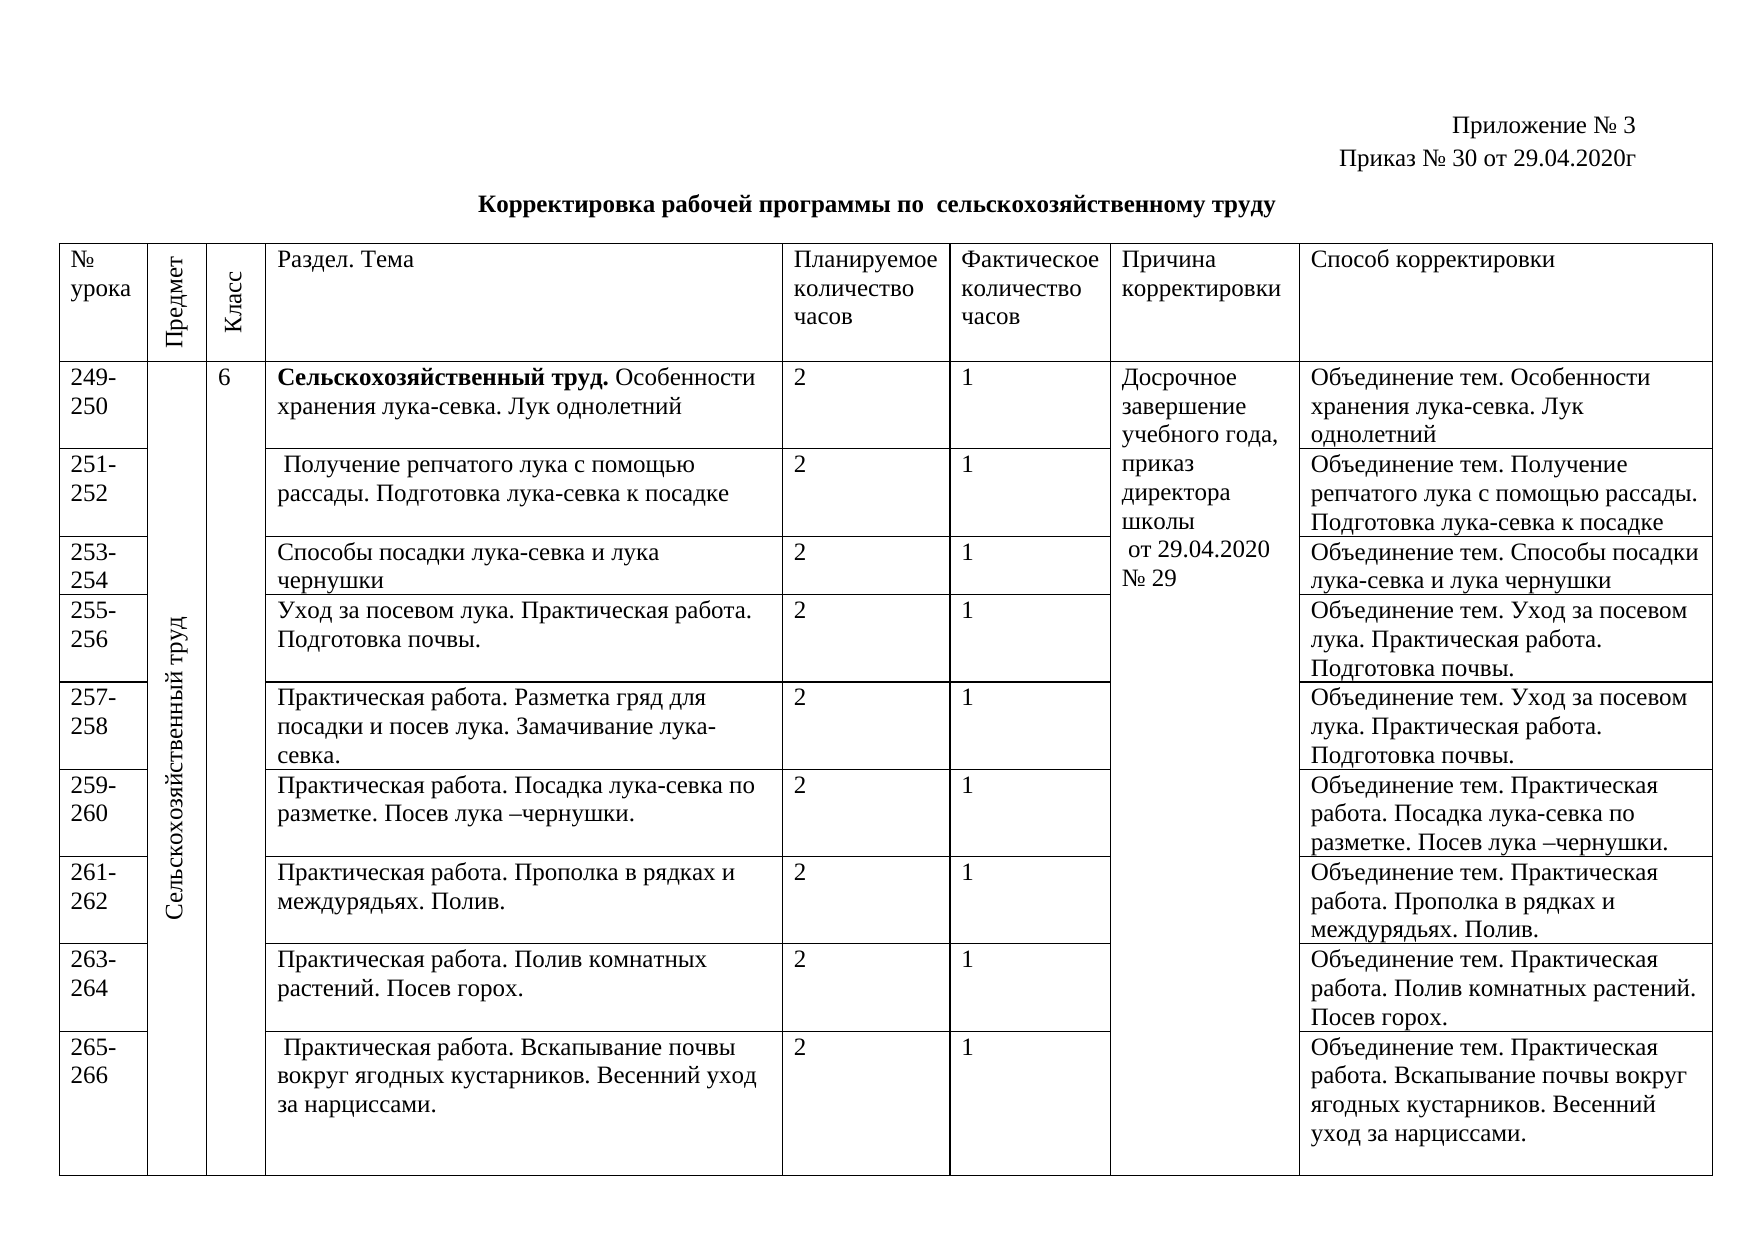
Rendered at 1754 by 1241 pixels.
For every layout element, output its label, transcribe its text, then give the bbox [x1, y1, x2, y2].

table_cell Объединение тем. Получение репчатого лука с помощью рассады. Подготовка лука-севка к посадке [1300, 449, 1712, 536]
table_cell 2 [783, 857, 949, 943]
table_cell Практическая работа. Посадка лука-севка по разметке. Посев лука –чернушки. [266, 770, 782, 856]
table_cell 251-252 [60, 449, 147, 536]
table_cell 1 [951, 537, 1110, 594]
table_header Фактическое количество часов [951, 244, 1110, 361]
table_cell 2 [783, 449, 949, 536]
table_cell Практическая работа. Вскапывание почвы вокруг ягодных кустарников. Весенний уход за нарциссами. [266, 1032, 782, 1175]
table_cell 253-254 [60, 537, 147, 594]
table_cell 1 [951, 857, 1110, 943]
table_header Предмет [148, 244, 206, 361]
table_cell 6 [207, 362, 265, 1175]
table_cell 2 [783, 944, 949, 1031]
table_cell Способы посадки лука-севка и лука чернушки [266, 537, 782, 594]
table_cell 2 [783, 537, 949, 594]
table_cell 1 [951, 449, 1110, 536]
text Приложение № 3 [118, 110, 1636, 139]
table_cell 255-256 [60, 595, 147, 681]
table_header Способ корректировки [1300, 244, 1712, 361]
text Корректировка рабочей программы по сельскохозяйственному труду [118, 189, 1636, 218]
table_cell 257-258 [60, 683, 147, 769]
table_cell Объединение тем. Уход за посевом лука. Практическая работа. Подготовка почвы. [1300, 595, 1712, 681]
table_header Причина корректировки [1111, 244, 1299, 361]
table_cell 259-260 [60, 770, 147, 856]
table_cell 2 [783, 770, 949, 856]
table_cell 2 [783, 595, 949, 681]
table_cell Сельскохозяйственный труд [148, 362, 206, 1175]
table_cell Практическая работа. Прополка в рядках и междурядьях. Полив. [266, 857, 782, 943]
table_cell Объединение тем. Практическая работа. Вскапывание почвы вокруг ягодных кустарников. Весенний уход за нарциссами. [1300, 1032, 1712, 1175]
table_cell Объединение тем. Практическая работа. Прополка в рядках и междурядьях. Полив. [1300, 857, 1712, 943]
table_cell Объединение тем. Уход за посевом лука. Практическая работа. Подготовка почвы. [1300, 683, 1712, 769]
table_cell 1 [951, 683, 1110, 769]
table_cell Объединение тем. Практическая работа. Полив комнатных растений. Посев горох. [1300, 944, 1712, 1031]
table_cell 261-262 [60, 857, 147, 943]
table_cell 1 [951, 944, 1110, 1031]
table_header Планируемое количество часов [783, 244, 949, 361]
table_cell 249-250 [60, 362, 147, 448]
table_cell 2 [783, 362, 949, 448]
table_cell 2 [783, 683, 949, 769]
table_cell Объединение тем. Способы посадки лука-севка и лука чернушки [1300, 537, 1712, 594]
table_cell 263-264 [60, 944, 147, 1031]
table_cell Объединение тем. Особенности хранения лука-севка. Лук однолетний [1300, 362, 1712, 448]
table_cell Уход за посевом лука. Практическая работа. Подготовка почвы. [266, 595, 782, 681]
table_cell Практическая работа. Разметка гряд для посадки и посев лука. Замачивание лука-севка. [266, 683, 782, 769]
table_cell 1 [951, 595, 1110, 681]
table_cell Объединение тем. Практическая работа. Посадка лука-севка по разметке. Посев лука –чернушки. [1300, 770, 1712, 856]
table_header Класс [207, 244, 265, 361]
table_cell Сельскохозяйственный труд. Особенности хранения лука-севка. Лук однолетний [266, 362, 782, 448]
table_cell 1 [951, 362, 1110, 448]
table_cell 1 [951, 1032, 1110, 1175]
table_cell 2 [783, 1032, 949, 1175]
table_cell Получение репчатого лука с помощью рассады. Подготовка лука-севка к посадке [266, 449, 782, 536]
table_cell 1 [951, 770, 1110, 856]
table_header № урока [60, 244, 147, 361]
text Приказ № 30 от 29.04.2020г [118, 143, 1636, 172]
table_header Раздел. Тема [266, 244, 782, 361]
table_cell Досрочное завершение учебного года, приказ директора школы от 29.04.2020 № 29 [1111, 362, 1299, 1175]
table_cell 265-266 [60, 1032, 147, 1175]
table_cell Практическая работа. Полив комнатных растений. Посев горох. [266, 944, 782, 1031]
